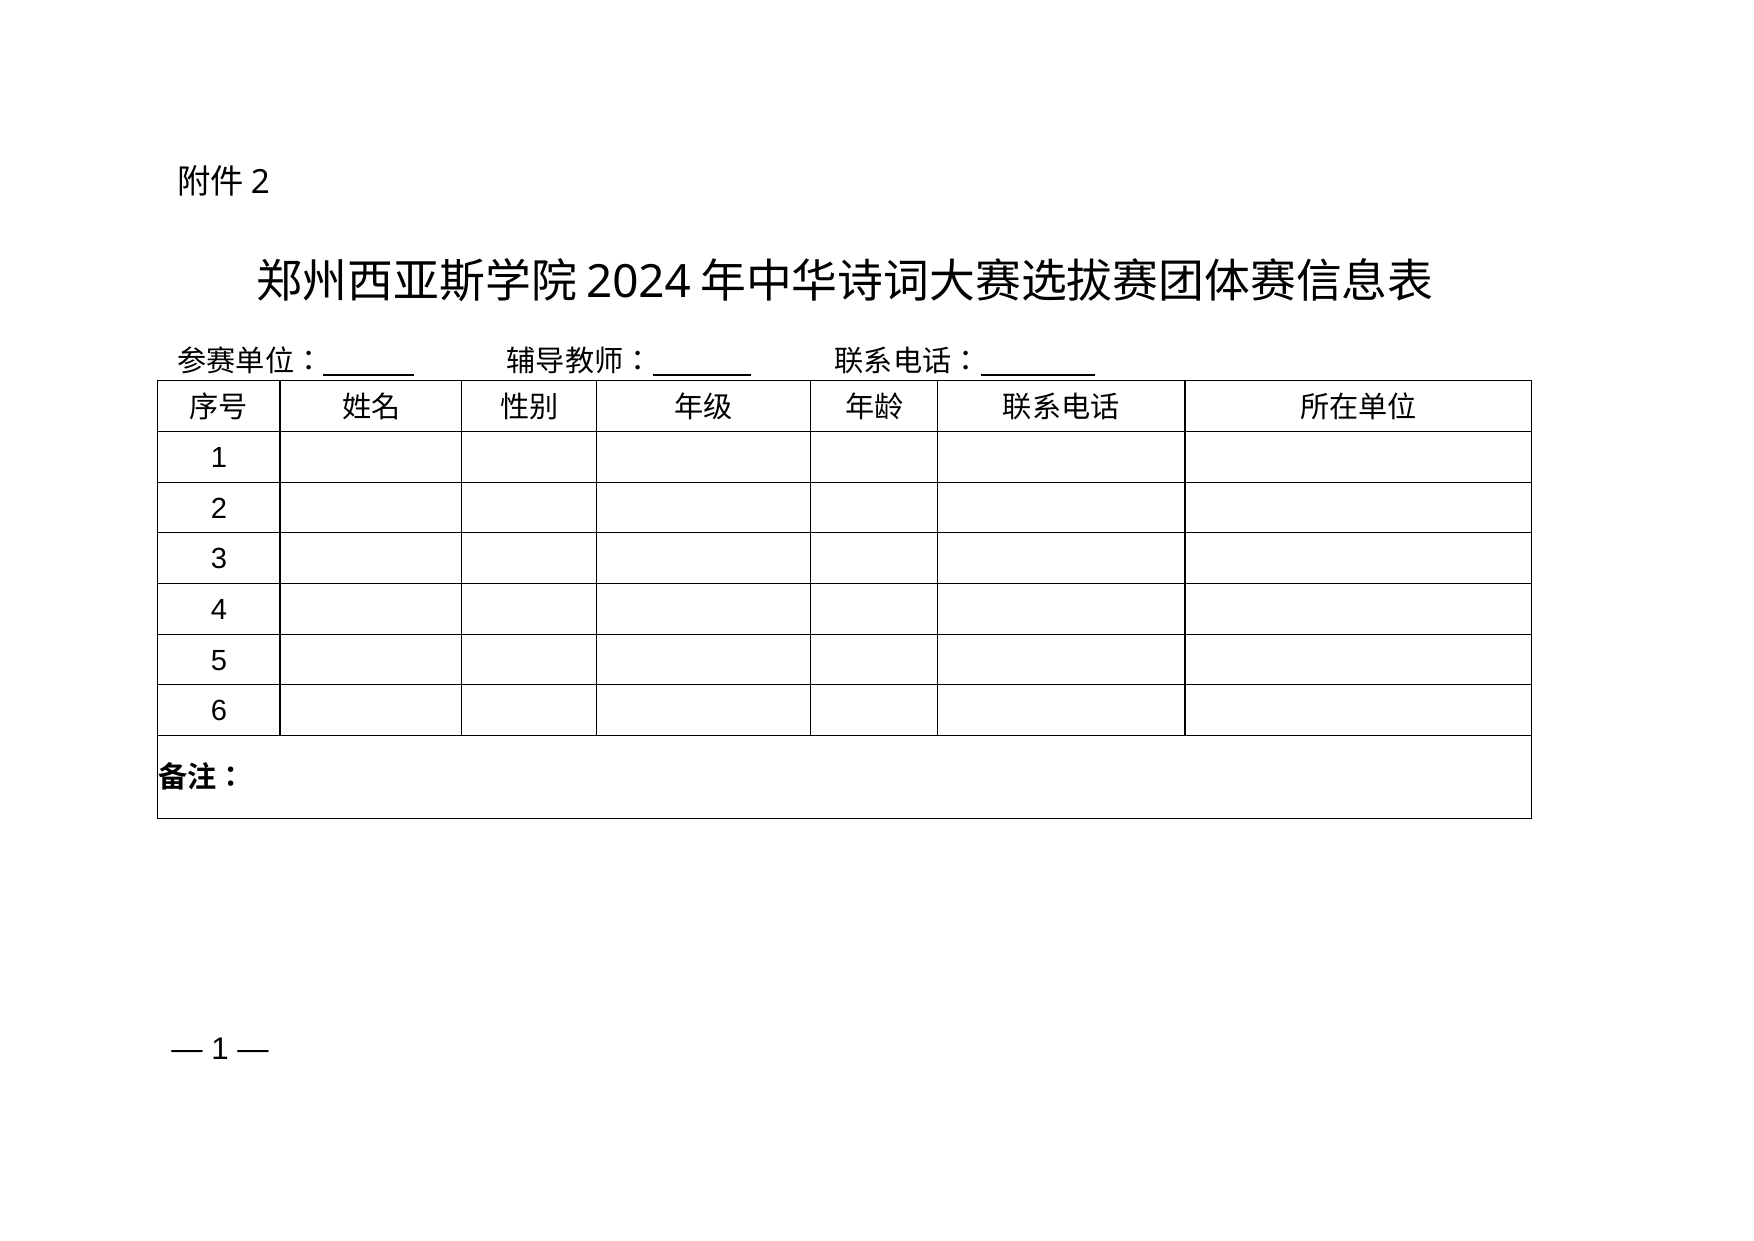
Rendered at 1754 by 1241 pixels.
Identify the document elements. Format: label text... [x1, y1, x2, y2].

table_cell [281, 483, 461, 532]
table_header 序号 [158, 381, 279, 431]
table_cell [938, 533, 1184, 583]
table_cell [1186, 635, 1531, 684]
table_header 性别 [462, 381, 596, 431]
table_cell [462, 483, 596, 532]
table_header 年龄 [811, 381, 937, 431]
table_cell [462, 685, 596, 735]
table_cell [597, 584, 810, 634]
table_cell [811, 635, 937, 684]
table_cell [938, 584, 1184, 634]
table_cell [1186, 685, 1531, 735]
table_cell 1 [158, 432, 279, 482]
table_cell [597, 483, 810, 532]
table_cell [1186, 432, 1531, 482]
table_header 姓名 [281, 381, 461, 431]
table_cell [938, 432, 1184, 482]
table_cell [462, 432, 596, 482]
table_cell 3 [158, 533, 279, 583]
text 附件2 [177, 158, 1512, 203]
table_header 所在单位 [1186, 381, 1531, 431]
table_cell [597, 635, 810, 684]
table_header 联系电话 [938, 381, 1184, 431]
text 参赛单位： 辅导教师： 联系电话： [177, 341, 1512, 380]
table_cell [1186, 584, 1531, 634]
table_cell [938, 635, 1184, 684]
table_cell [597, 432, 810, 482]
table_cell [462, 533, 596, 583]
table_cell [281, 533, 461, 583]
table_cell [811, 432, 937, 482]
table_cell [281, 584, 461, 634]
table_cell [597, 685, 810, 735]
table_cell [281, 685, 461, 735]
table_cell [462, 635, 596, 684]
table_cell 6 [158, 685, 279, 735]
table_cell 5 [158, 635, 279, 684]
table_cell [281, 432, 461, 482]
table_cell [811, 533, 937, 583]
table_cell [281, 635, 461, 684]
table_cell [811, 685, 937, 735]
table_cell [597, 533, 810, 583]
table_cell 2 [158, 483, 279, 532]
table_header 年级 [597, 381, 810, 431]
table_cell [811, 483, 937, 532]
table_cell [938, 483, 1184, 532]
table_cell [462, 584, 596, 634]
table_cell 备注： [158, 736, 1531, 818]
table_cell [1186, 483, 1531, 532]
text 郑州西亚斯学院2024年中华诗词大赛选拔赛团体赛信息表 [177, 248, 1512, 311]
table_cell [1186, 533, 1531, 583]
table_cell [938, 685, 1184, 735]
table_cell 4 [158, 584, 279, 634]
table_cell [811, 584, 937, 634]
